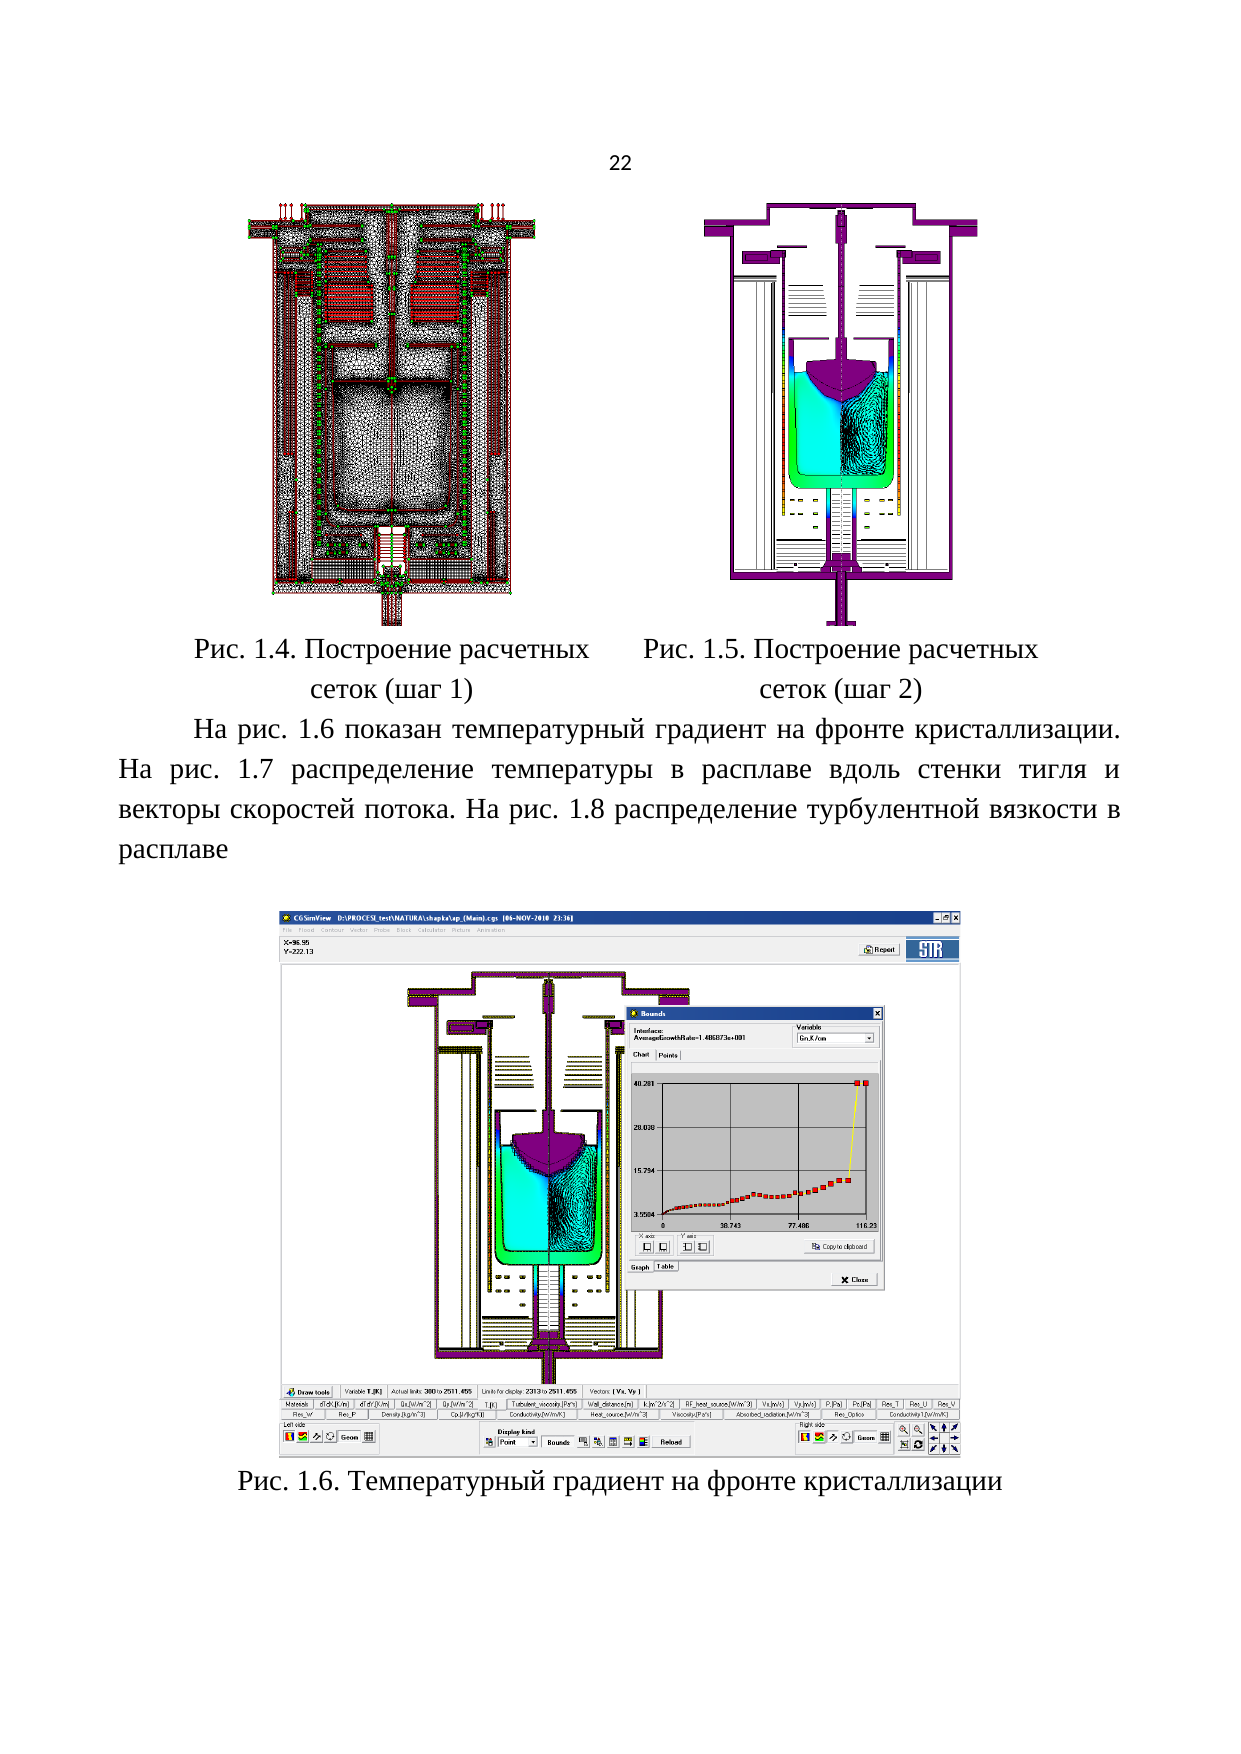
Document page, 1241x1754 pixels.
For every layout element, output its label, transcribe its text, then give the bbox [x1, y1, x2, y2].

picture [279, 911, 961, 1458]
table_cell Рис. 1.5. Построение расчетных сеток (шаг 2) [613, 631, 1069, 711]
picture [247, 203, 536, 626]
picture [704, 203, 978, 626]
table_header [613, 204, 1069, 631]
table_cell Рис. 1.4. Построение расчетных сеток (шаг 1) [171, 631, 613, 711]
text На рис. 1.6 показан температурный градиент на фронте кристаллизации. На рис. 1.7 распределение температуры в расплаве вдоль стенки тигля и векторы скоростей потока. На рис. 1.8 распределение турбулентной вязкости в расплаве [118, 711, 1122, 865]
text Рис. 1.6. Температурный градиент на фронте кристаллизации [118, 1463, 1122, 1496]
table_header [171, 204, 613, 631]
